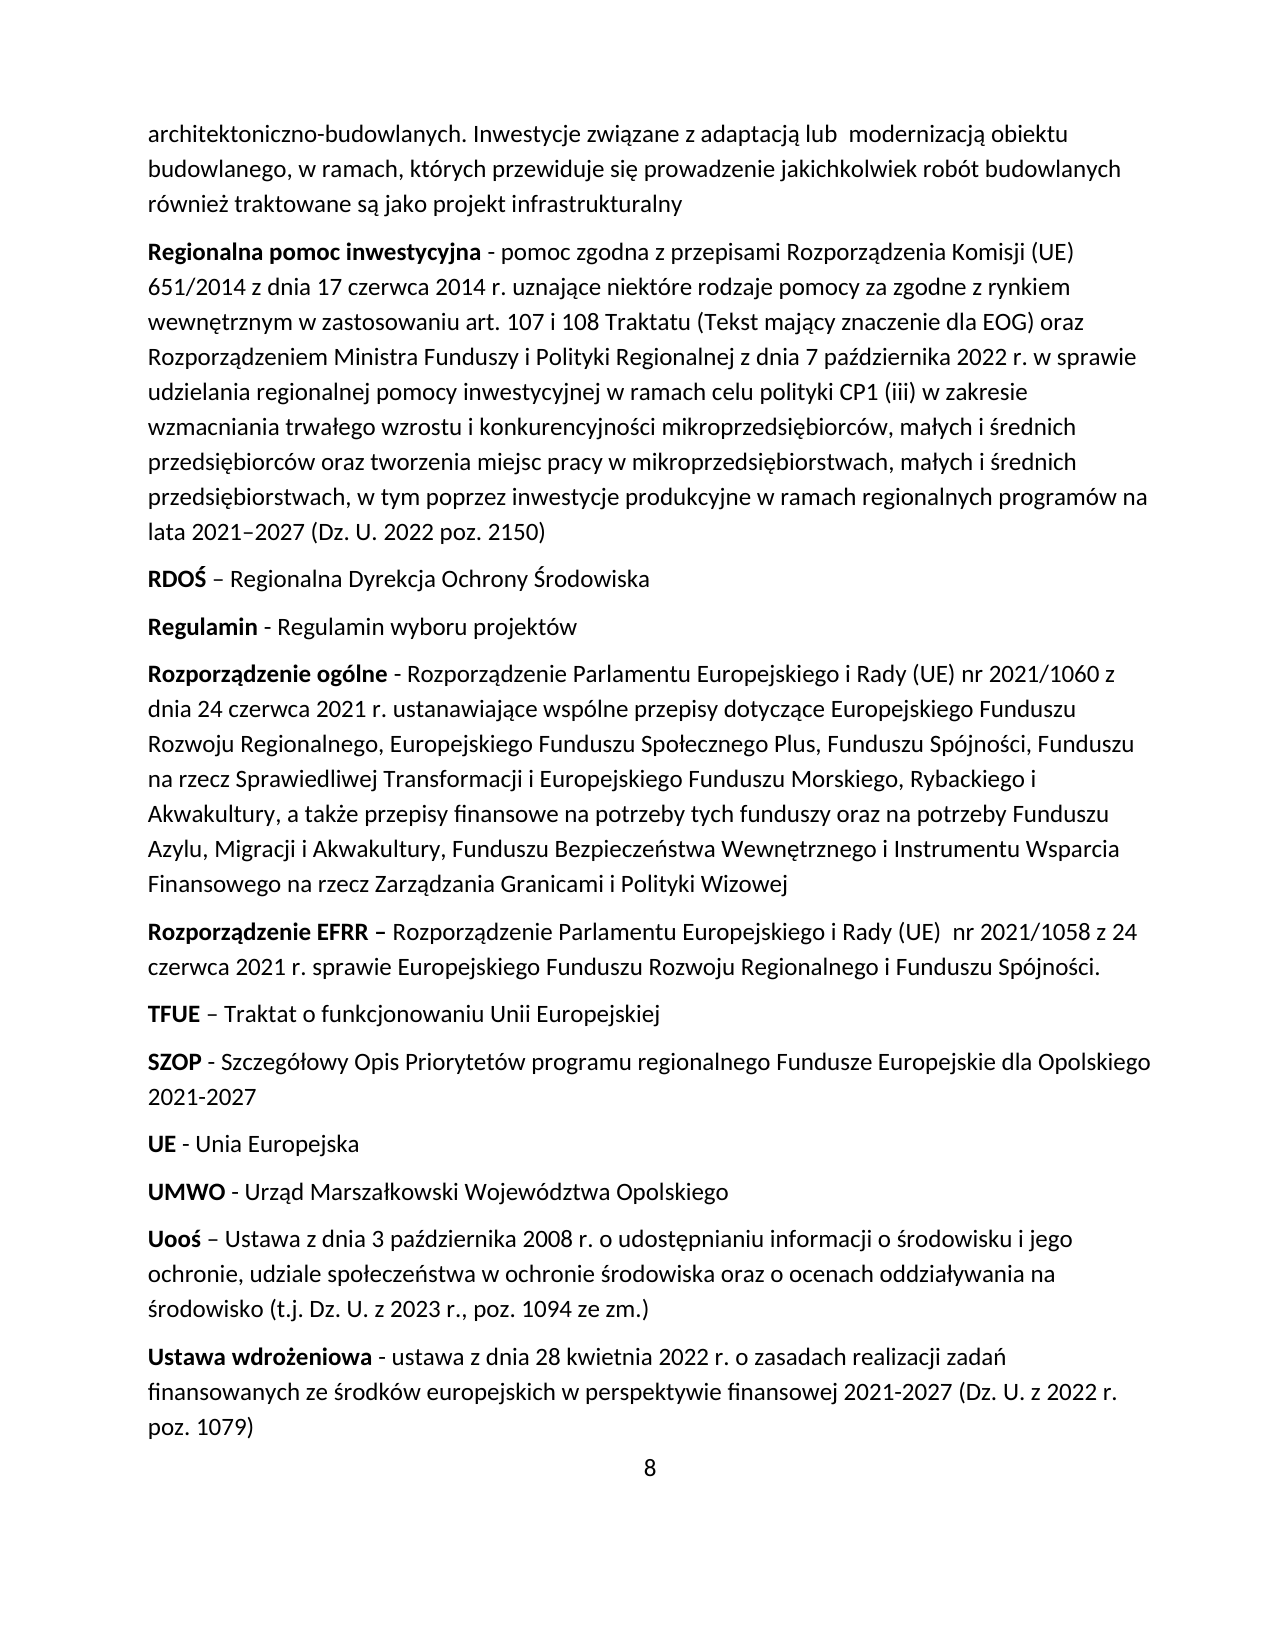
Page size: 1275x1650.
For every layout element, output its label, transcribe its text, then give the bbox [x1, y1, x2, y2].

text Ustawa wdrożeniowa - ustawa z dnia 28 kwietnia 2022 r. o zasadach realizacji zadań finansowanych ze środków europejskich w perspektywie finansowej 2021-2027 (Dz. U. z 2022 r. poz. 1079) [148, 1341, 1152, 1441]
text Regionalna pomoc inwestycyjna - pomoc zgodna z przepisami Rozporządzenia Komisji (UE) 651/2014 z dnia 17 czerwca 2014 r. uznające niektóre rodzaje pomocy za zgodne z rynkiem wewnętrznym w zastosowaniu art. 107 i 108 Traktatu (Tekst mający znaczenie dla EOG) oraz Rozporządzeniem Ministra Funduszy i Polityki Regionalnej z dnia 7 października 2022 r. w sprawie udzielania regionalnej pomocy inwestycyjnej w ramach celu polityki CP1 (iii) w zakresie wzmacniania trwałego wzrostu i konkurencyjności mikroprzedsiębiorców, małych i średnich przedsiębiorców oraz tworzenia miejsc pracy w mikroprzedsiębiorstwach, małych i średnich przedsiębiorstwach, w tym poprzez inwestycje produkcyjne w ramach regionalnych programów na lata 2021–2027 (Dz. U. 2022 poz. 2150) [148, 236, 1152, 546]
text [148, 118, 1152, 219]
text Uooś – Ustawa z dnia 3 października 2008 r. o udostępnianiu informacji o środowisku i jego ochronie, udziale społeczeństwa w ochronie środowiska oraz o ocenach oddziaływania na środowisko (t.j. Dz. U. z 2023 r., poz. 1094 ze zm.) [148, 1223, 1152, 1324]
text Regulamin - Regulamin wyboru projektów [148, 611, 1152, 641]
text RDOŚ – Regionalna Dyrekcja Ochrony Środowiska [148, 563, 1152, 594]
text UMWO - Urząd Marszałkowski Województwa Opolskiego [148, 1176, 1152, 1206]
text UE - Unia Europejska [148, 1128, 1152, 1159]
text Rozporządzenie ogólne - Rozporządzenie Parlamentu Europejskiego i Rady (UE) nr 2021/1060 z dnia 24 czerwca 2021 r. ustanawiające wspólne przepisy dotyczące Europejskiego Funduszu Rozwoju Regionalnego, Europejskiego Funduszu Społecznego Plus, Funduszu Spójności, Funduszu na rzecz Sprawiedliwej Transformacji i Europejskiego Funduszu Morskiego, Rybackiego i Akwakultury, a także przepisy finansowe na potrzeby tych funduszy oraz na potrzeby Funduszu Azylu, Migracji i Akwakultury, Funduszu Bezpieczeństwa Wewnętrznego i Instrumentu Wsparcia Finansowego na rzecz Zarządzania Granicami i Polityki Wizowej [148, 658, 1152, 899]
text SZOP - Szczegółowy Opis Priorytetów programu regionalnego Fundusze Europejskie dla Opolskiego 2021-2027 [148, 1046, 1152, 1111]
text TFUE – Traktat o funkcjonowaniu Unii Europejskiej [148, 998, 1152, 1029]
text Rozporządzenie EFRR – Rozporządzenie Parlamentu Europejskiego i Rady (UE) nr 2021/1058 z 24 czerwca 2021 r. sprawie Europejskiego Funduszu Rozwoju Regionalnego i Funduszu Spójności. [148, 916, 1152, 981]
